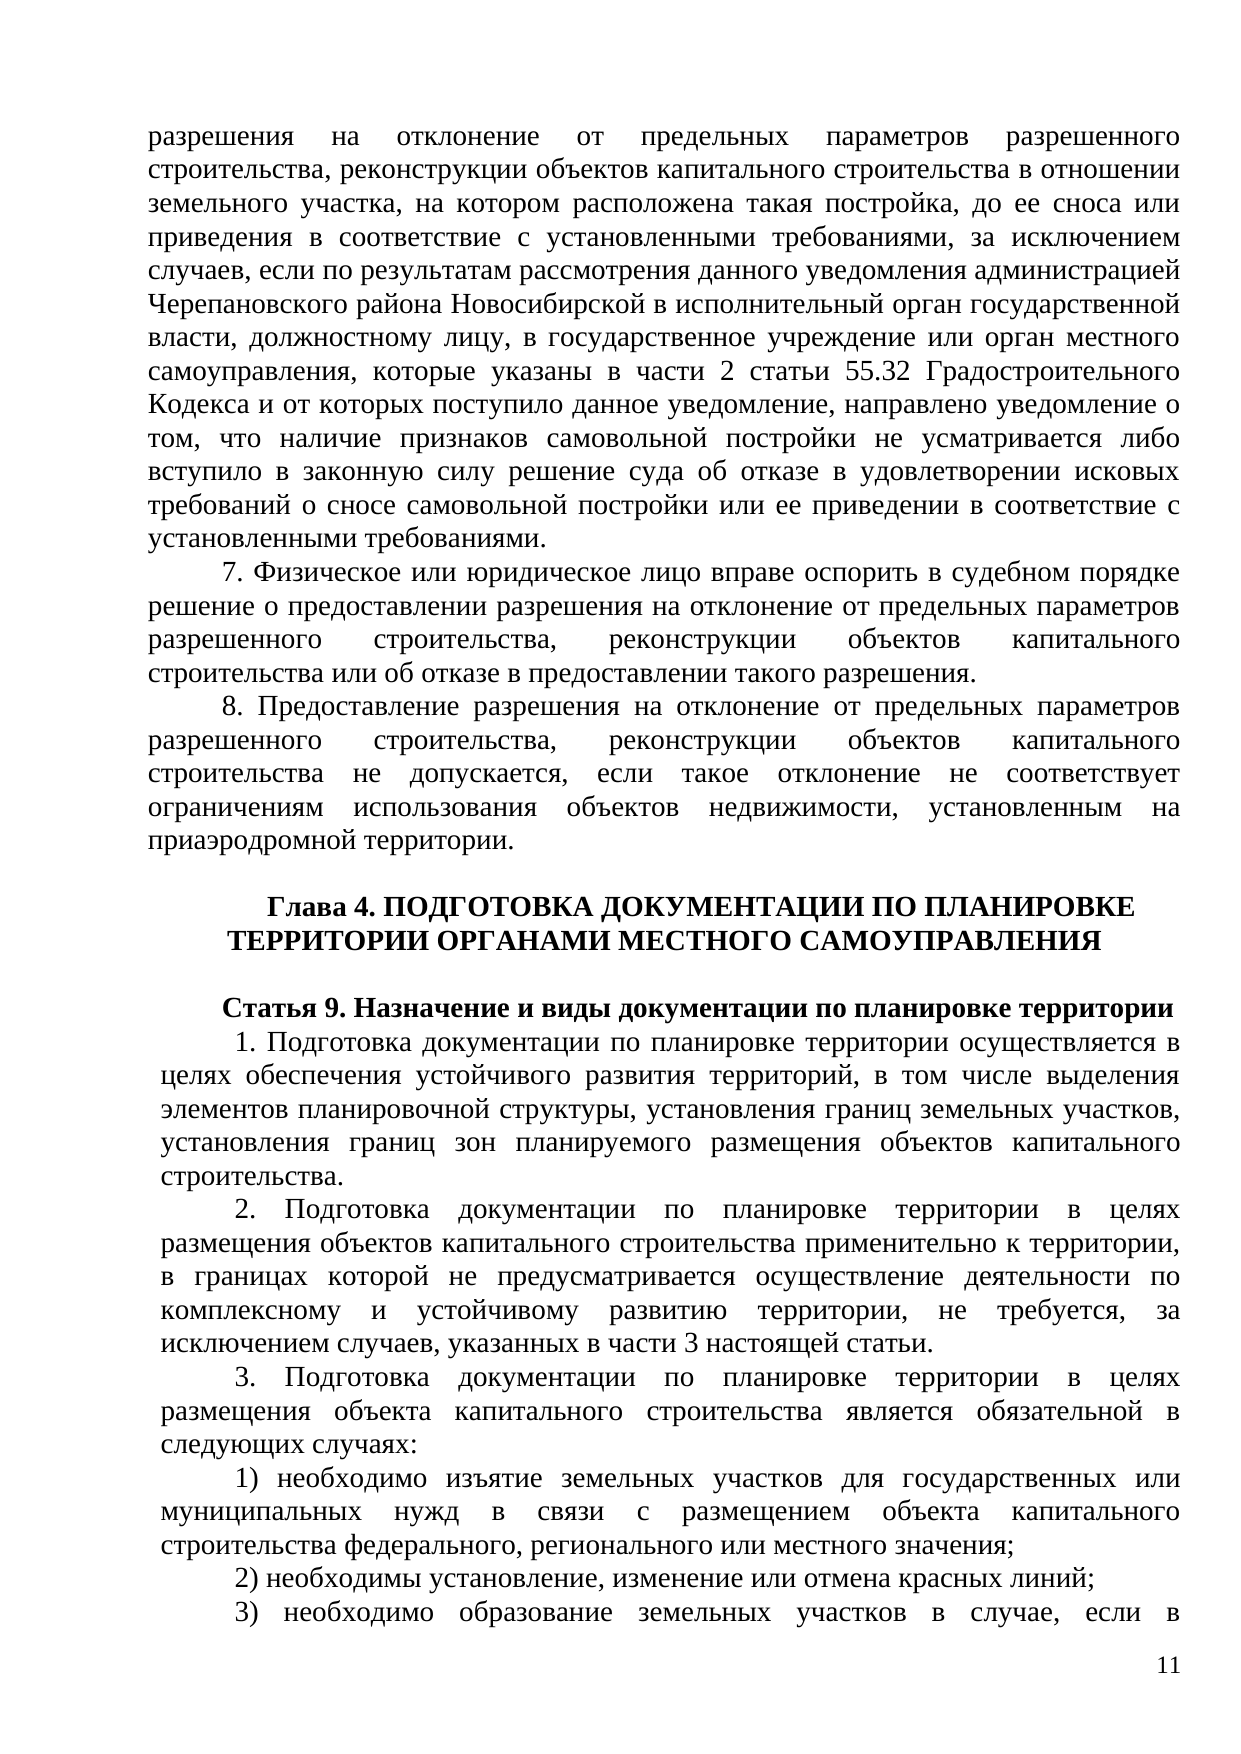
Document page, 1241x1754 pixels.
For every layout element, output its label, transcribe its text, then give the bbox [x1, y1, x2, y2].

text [148, 118, 1181, 554]
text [160, 1594, 1181, 1627]
text 2. Подготовка документации по планировке территории в целях размещения объектов капитального строительства применительно к территории, в границах которой не предусматривается осуществление деятельности по комплексному и устойчивому развитию территории, не требуется, за исключением случаев, указанных в части 3 настоящей статьи. [160, 1191, 1181, 1359]
text Глава 4. ПОДГОТОВКА ДОКУМЕНТАЦИИ ПО ПЛАНИРОВКЕ ТЕРРИТОРИИ ОРГАНАМИ МЕСТНОГО САМОУПРАВЛЕНИЯ [148, 889, 1181, 957]
text 1) необходимо изъятие земельных участков для государственных или муниципальных нужд в связи с размещением объекта капитального строительства федерального, регионального или местного значения; [160, 1460, 1181, 1560]
text Статья 9. Назначение и виды документации по планировке территории [148, 990, 1181, 1024]
text 2) необходимы установление, изменение или отмена красных линий; [160, 1560, 1181, 1594]
text 8. Предоставление разрешения на отклонение от предельных параметров разрешенного строительства, реконструкции объектов капитального строительства не допускается, если такое отклонение не соответствует ограничениям использования объектов недвижимости, установленным на приаэродромной территории. [148, 688, 1181, 856]
text 3. Подготовка документации по планировке территории в целях размещения объекта капитального строительства является обязательной в следующих случаях: [160, 1359, 1181, 1460]
text 1. Подготовка документации по планировке территории осуществляется в целях обеспечения устойчивого развития территорий, в том числе выделения элементов планировочной структуры, установления границ земельных участков, установления границ зон планируемого размещения объектов капитального строительства. [160, 1024, 1181, 1191]
text 7. Физическое или юридическое лицо вправе оспорить в судебном порядке решение о предоставлении разрешения на отклонение от предельных параметров разрешенного строительства, реконструкции объектов капитального строительства или об отказе в предоставлении такого разрешения. [148, 554, 1181, 688]
